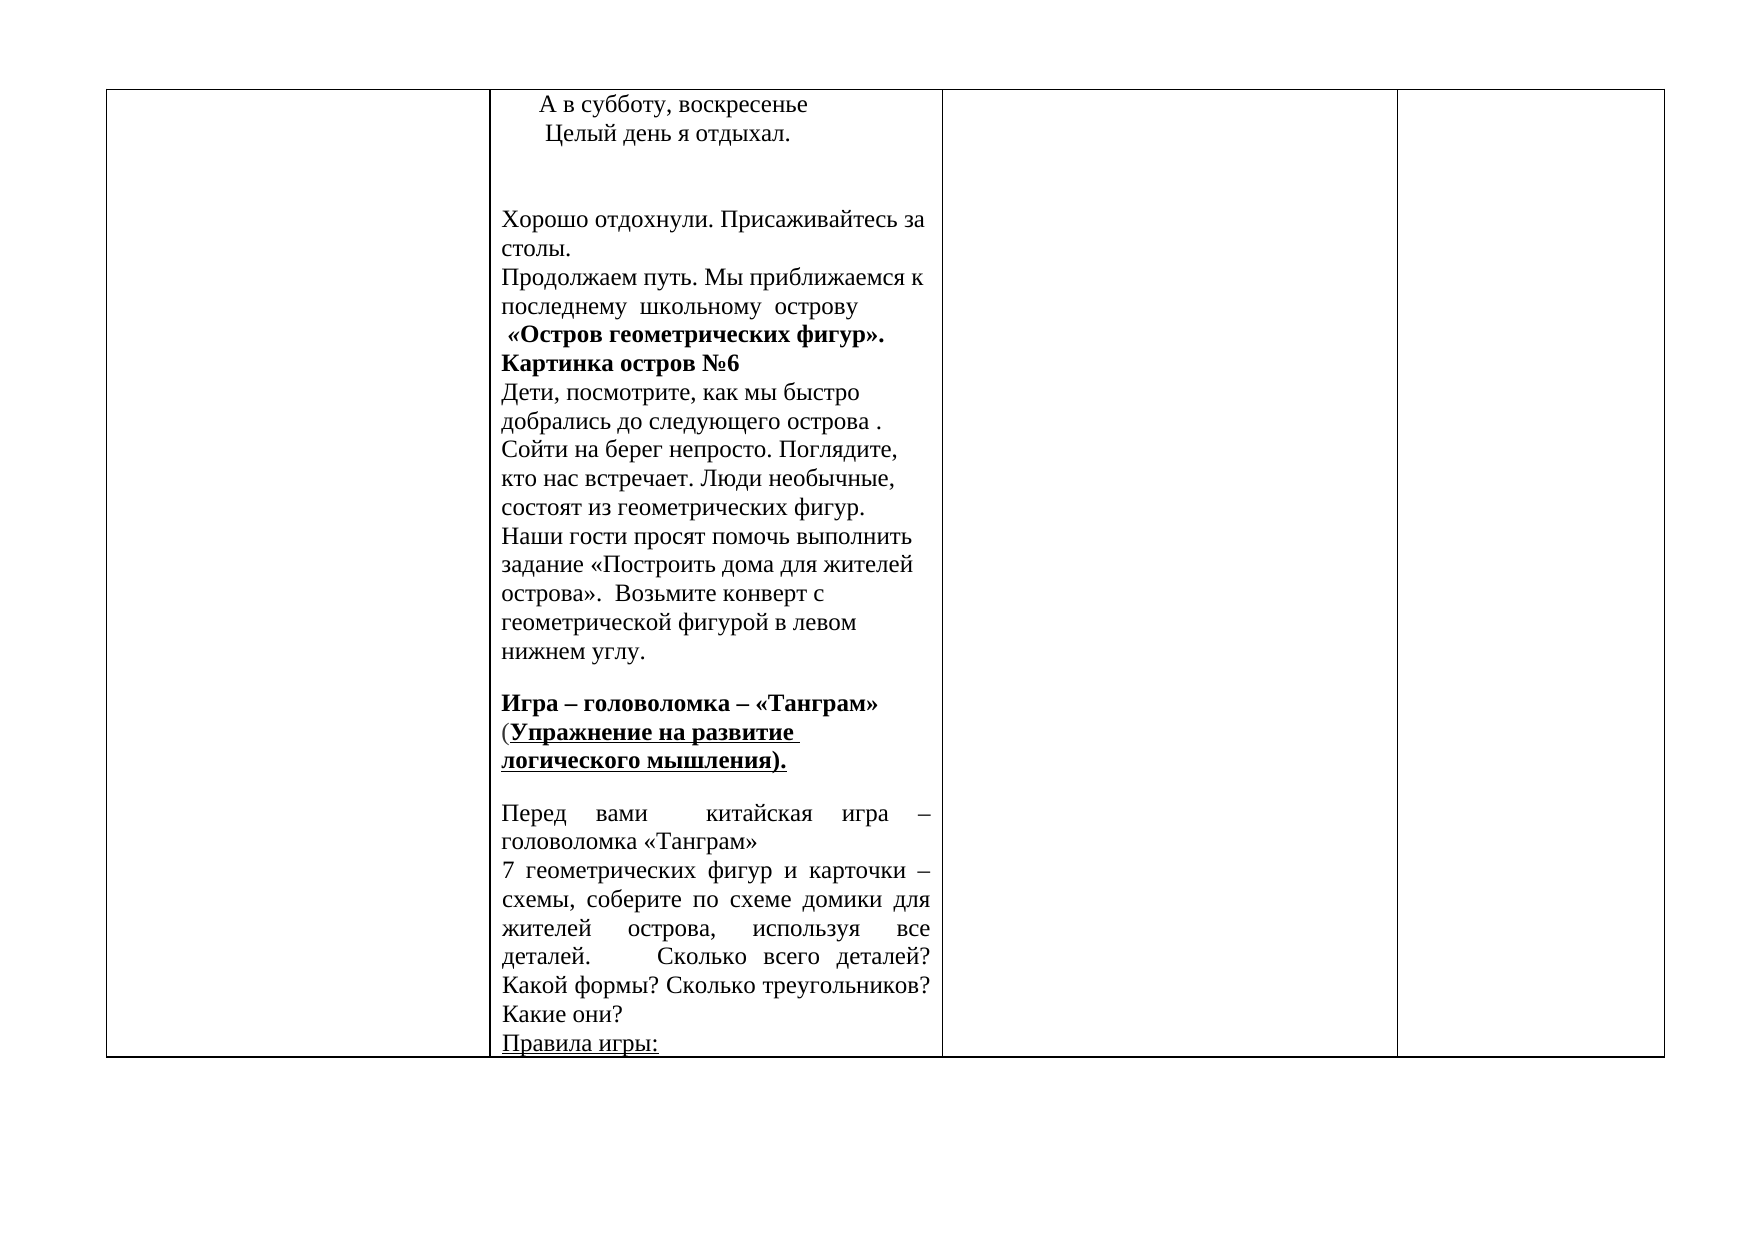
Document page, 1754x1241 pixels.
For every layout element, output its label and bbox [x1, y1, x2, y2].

table_cell [107, 90, 489, 1056]
table_cell [1398, 90, 1664, 1056]
table_cell [491, 90, 942, 1056]
table_cell [943, 90, 1397, 1056]
